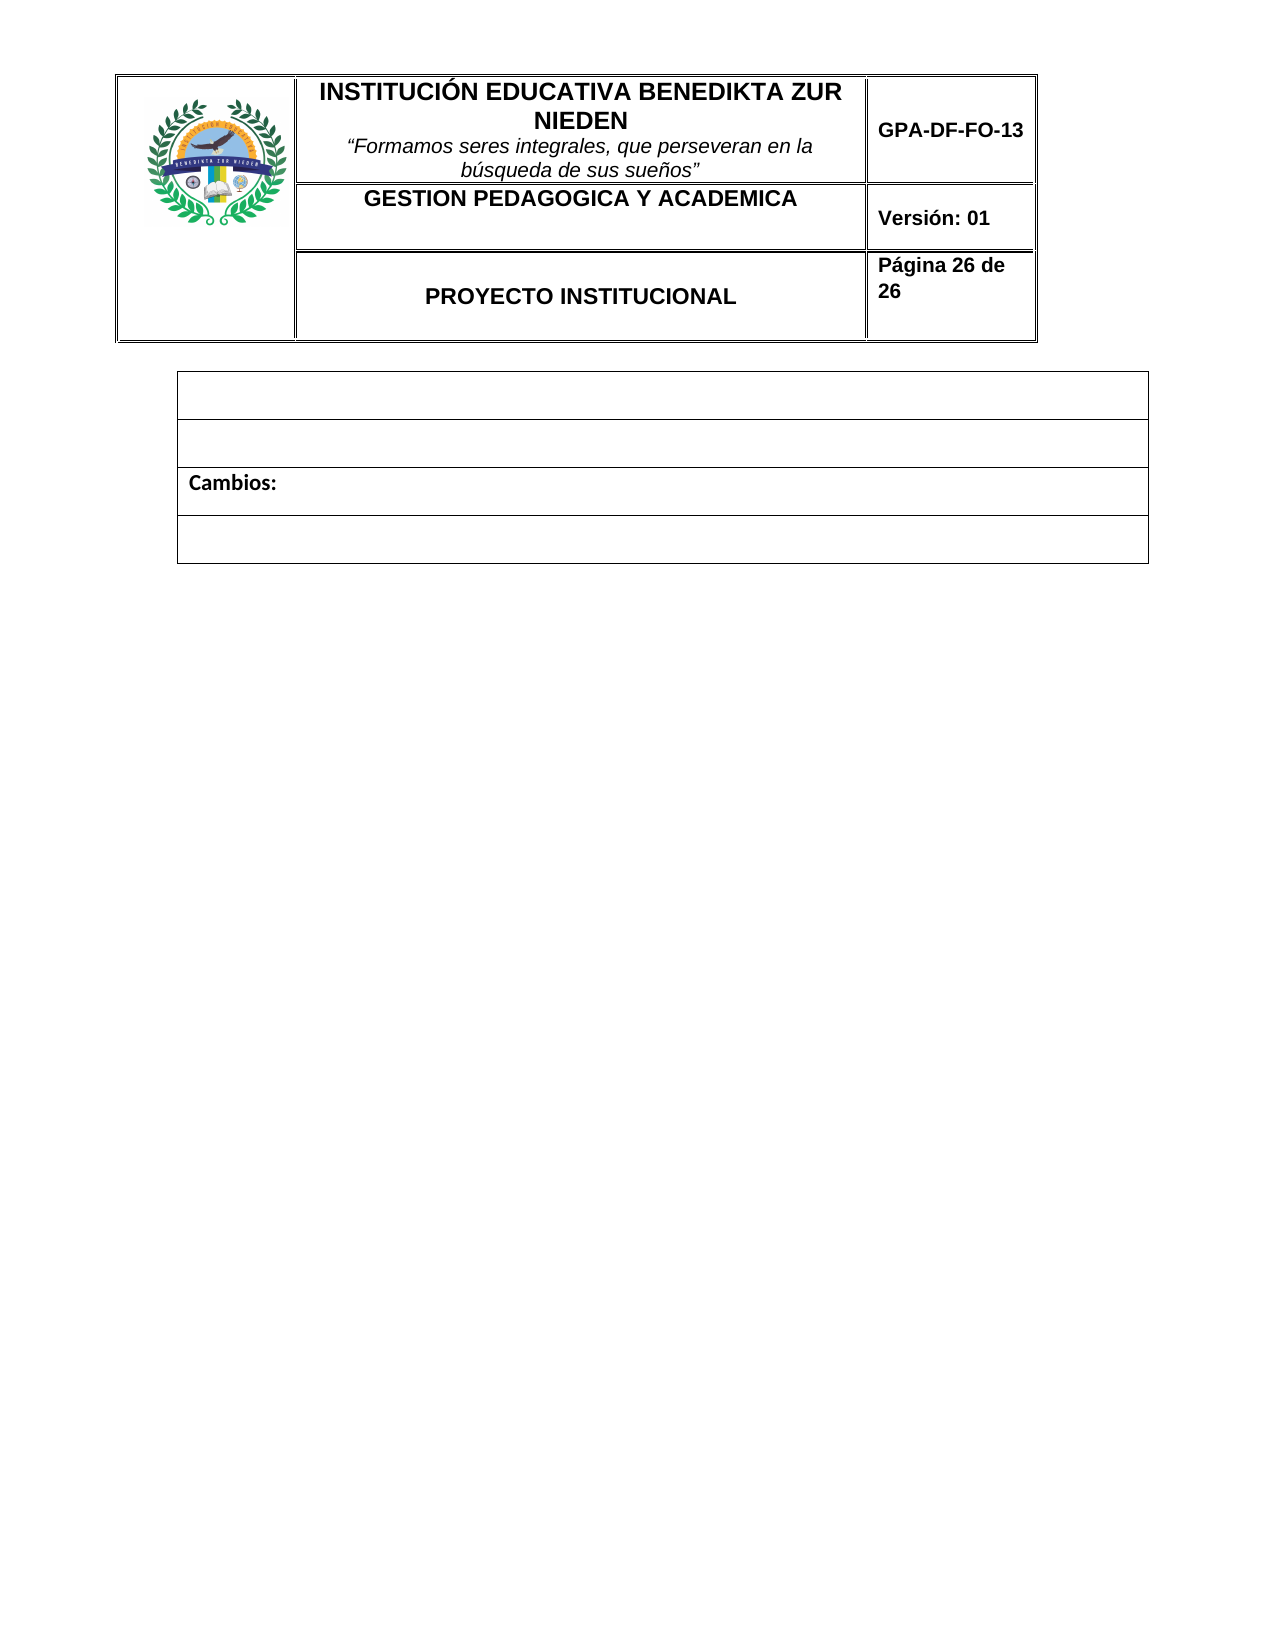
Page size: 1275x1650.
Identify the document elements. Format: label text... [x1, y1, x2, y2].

picture [143, 97, 290, 227]
table_cell [178, 516, 1148, 562]
table_cell [178, 420, 1148, 467]
table_cell Cambios: [178, 468, 1148, 514]
table_cell [178, 372, 1148, 419]
